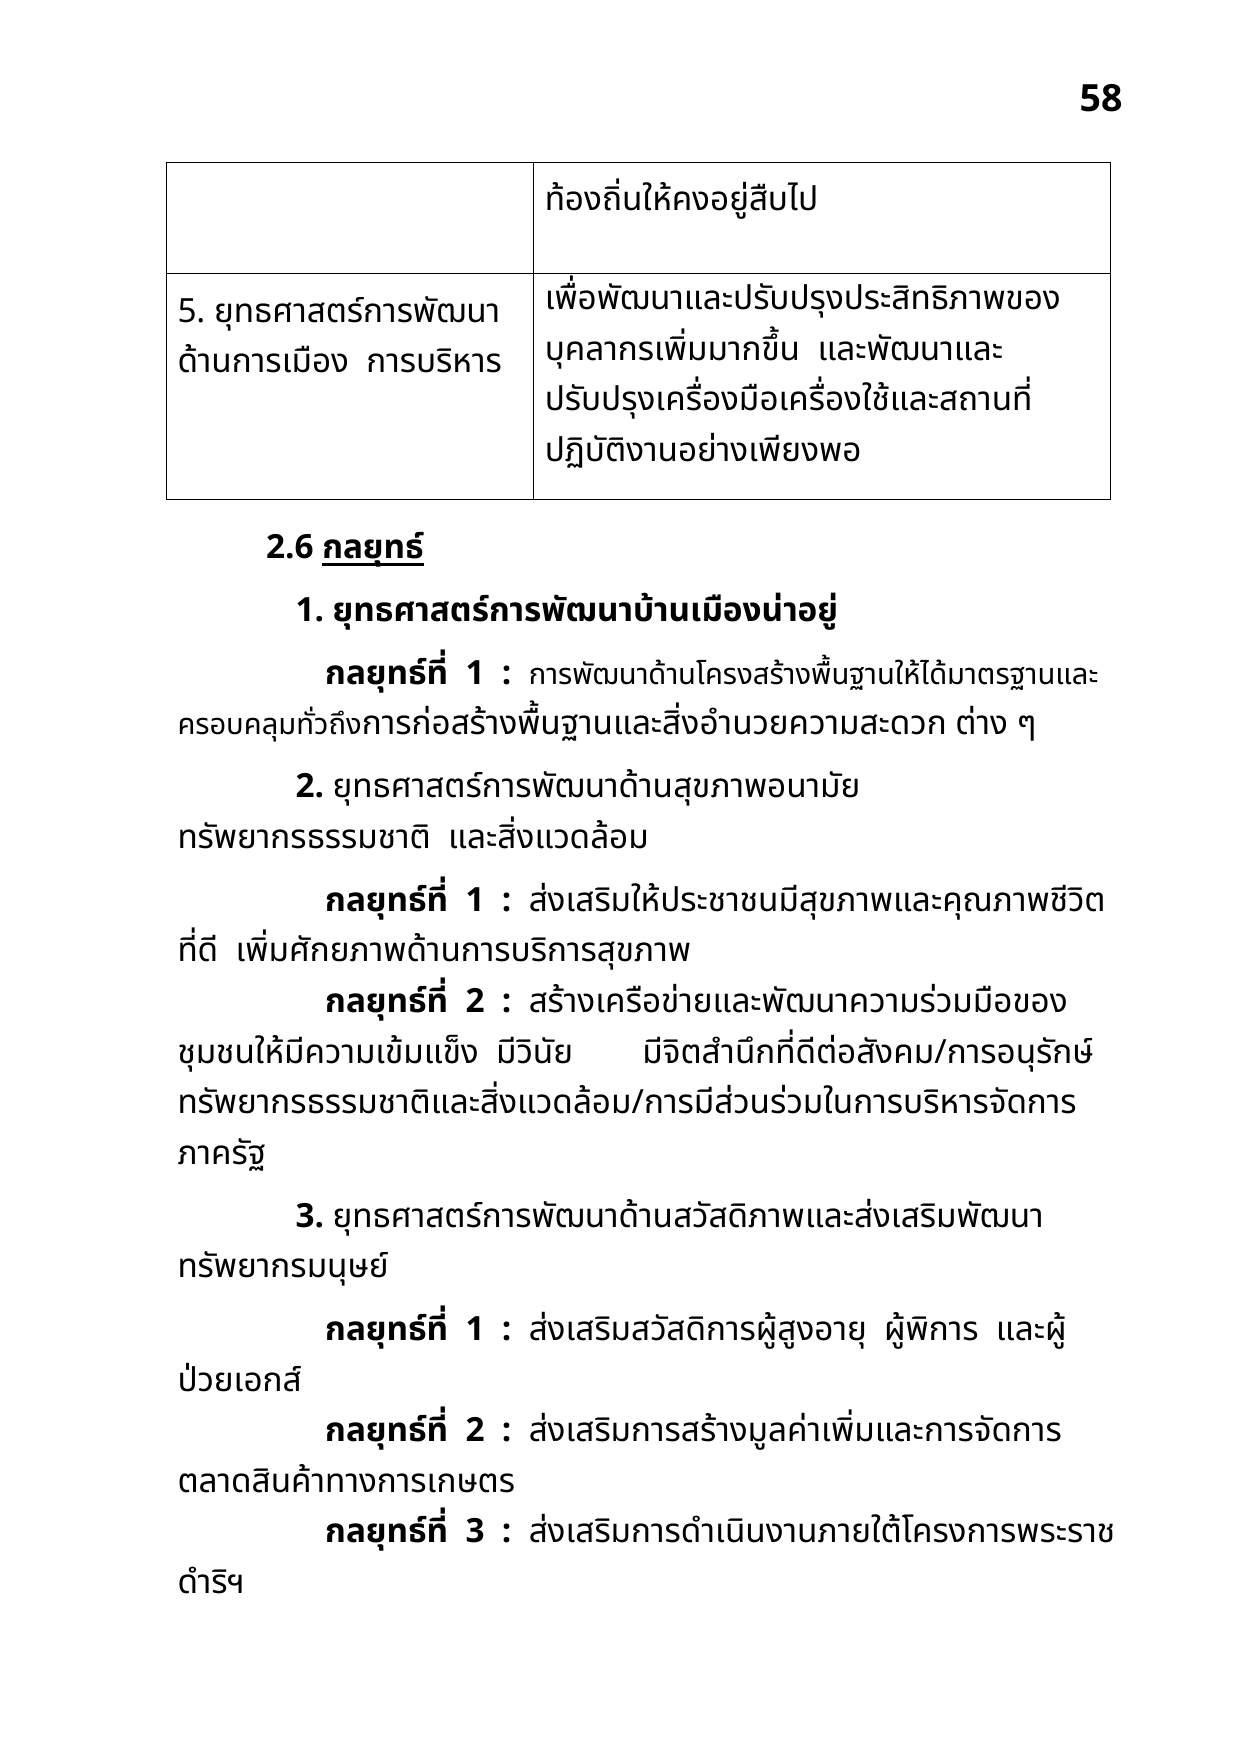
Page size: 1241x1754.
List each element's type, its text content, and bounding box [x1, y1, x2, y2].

text กลยุทธ์ที่ 3 : ส่งเสริมการดำเนินงานภายใต้โครงการพระราชดำริฯ [177, 1507, 1122, 1608]
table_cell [534, 163, 1110, 273]
text 3. ยุทธศาสตร์การพัฒนาด้านสวัสดิภาพและส่งเสริมพัฒนาทรัพยากรมนุษย์ [177, 1192, 1122, 1293]
table_cell เพื่อพัฒนาและปรับปรุงประสิทธิภาพของบุคลากรเพิ่มมากขึ้น และพัฒนาและปรับปรุงเครื่องมือเครื่องใช้และสถานที่ปฏิบัติงานอย่างเพียงพอ [534, 274, 1110, 499]
table_cell 5. ยุทธศาสตร์การพัฒนาด้านการเมือง การบริหาร [167, 274, 533, 499]
text 2.6 กลยุทธ์ [177, 522, 1122, 573]
text 2. ยุทธศาสตร์การพัฒนาด้านสุขภาพอนามัย ทรัพยากรธรรมชาติ และสิ่งแวดล้อม [177, 762, 1122, 863]
text กลยุทธ์ที่ 1 : ส่งเสริมให้ประชาชนมีสุขภาพและคุณภาพชีวิตที่ดี เพิ่มศักยภาพด้านการบริการสุขภาพ [177, 876, 1122, 977]
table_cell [167, 163, 533, 273]
text กลยุทธ์ที่ 1 : การพัฒนาด้านโครงสร้างพื้นฐานให้ได้มาตรฐานและครอบคลุมทั่วถึงการก่อสร้างพื้นฐานและสิ่งอำนวยความสะดวก ต่าง ๆ [177, 649, 1122, 750]
text 1. ยุทธศาสตร์การพัฒนาบ้านเมืองน่าอยู่ [177, 586, 1122, 636]
text กลยุทธ์ที่ 2 : สร้างเครือข่ายและพัฒนาความร่วมมือของชุมชนให้มีความเข้มแข็ง มีวินัย มีจิตสำนึกที่ดีต่อสังคม/การอนุรักษ์ทรัพยากรธรรมชาติและสิ่งแวดล้อม/การมีส่วนร่วมในการบริหารจัดการภาครัฐ [177, 977, 1122, 1179]
text กลยุทธ์ที่ 2 : ส่งเสริมการสร้างมูลค่าเพิ่มและการจัดการตลาดสินค้าทางการเกษตร [177, 1406, 1122, 1507]
text กลยุทธ์ที่ 1 : ส่งเสริมสวัสดิการผู้สูงอายุ ผู้พิการ และผู้ป่วยเอกส์ [177, 1305, 1122, 1406]
